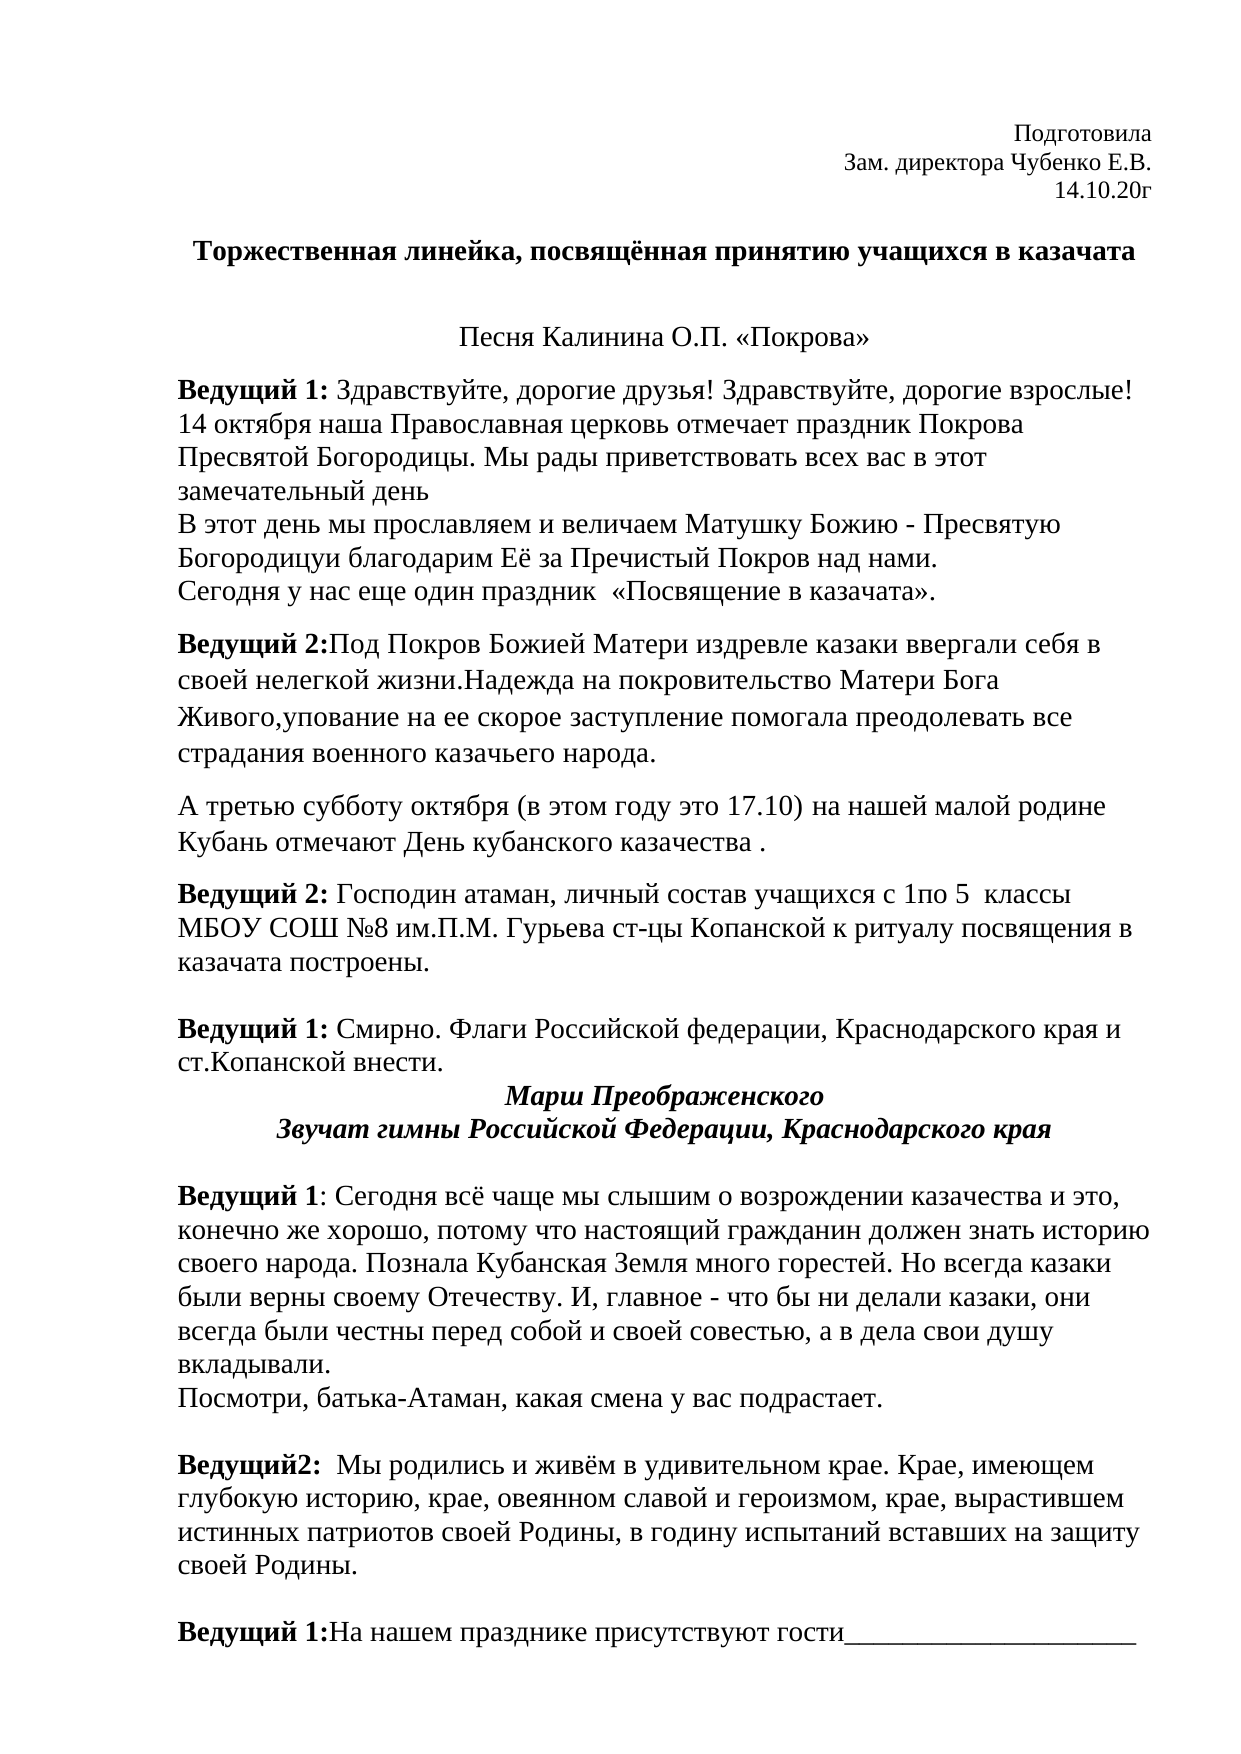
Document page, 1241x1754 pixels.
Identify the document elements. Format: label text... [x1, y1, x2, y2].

text Ведущий 2:Под Покров Божией Матери издревле казаки ввергали себя в своей нелегкой жизни.Надежда на покровительство Матери Бога Живого,упование на ее скорое заступление помогала преодолевать все страдания военного казачьего народа. [177, 626, 1152, 768]
text Торжественная линейка, посвящённая принятию учащихся в казачата [177, 233, 1152, 267]
text Ведущий2: Мы родились и живём в удивительном крае. Крае, имеющем глубокую историю, крае, овеянном славой и героизмом, крае, вырастившем истинных патриотов своей Родины, в годину испытаний вставших на защиту своей Родины. [177, 1447, 1152, 1581]
text Марш Преображенского [177, 1078, 1152, 1111]
text Ведущий 2: Господин атаман, личный состав учащихся с 1по 5 классы МБОУ СОШ №8 им.П.М. Гурьева ст-цы Копанской к ритуалу посвящения в казачата построены. [177, 877, 1152, 977]
text 14 октября наша Православная церковь отмечает праздник Покрова Пресвятой Богородицы. Мы рады приветствовать всех вас в этот замечательный день [177, 406, 1152, 506]
text Звучат гимны Российской Федерации, Краснодарского края [177, 1111, 1152, 1145]
text Ведущий 1: Здравствуйте, дорогие друзья! Здравствуйте, дорогие взрослые! [177, 372, 1152, 406]
text Подготовила [177, 118, 1152, 147]
text А третью субботу октября (в этом году это 17.10) на нашей малой родине Кубань отмечают День кубанского казачества . [177, 788, 1152, 857]
text Посмотри, батька-Атаман, какая смена у вас подрастает. [177, 1380, 1152, 1413]
text В этот день мы прославляем и величаем Матушку Божию - Пресвятую Богородицуи благодарим Её за Пречистый Покров над нами. [177, 506, 1152, 573]
text Сегодня у нас еще один праздник «Посвящение в казачата». [177, 573, 1152, 607]
text Ведущий 1: Смирно. Флаги Российской федерации, Краснодарского края и ст.Копанской внести. [177, 1011, 1152, 1078]
text Песня Калинина О.П. «Покрова» [177, 319, 1152, 353]
text Зам. директора Чубенко Е.В. [177, 147, 1152, 176]
text Ведущий 1: Сегодня всё чаще мы слышим о возрождении казачества и это, конечно же хорошо, потому что настоящий гражданин должен знать историю своего народа. Познала Кубанская Земля много горестей. Но всегда казаки были верны своему Отечеству. И, главное - что бы ни делали казаки, они всегда были честны перед собой и своей совестью, а в дела свои душу вкладывали. [177, 1178, 1152, 1380]
text Ведущий 1:На нашем празднике присутствуют гости____________________ [177, 1614, 1152, 1648]
text 14.10.20г [177, 176, 1152, 204]
